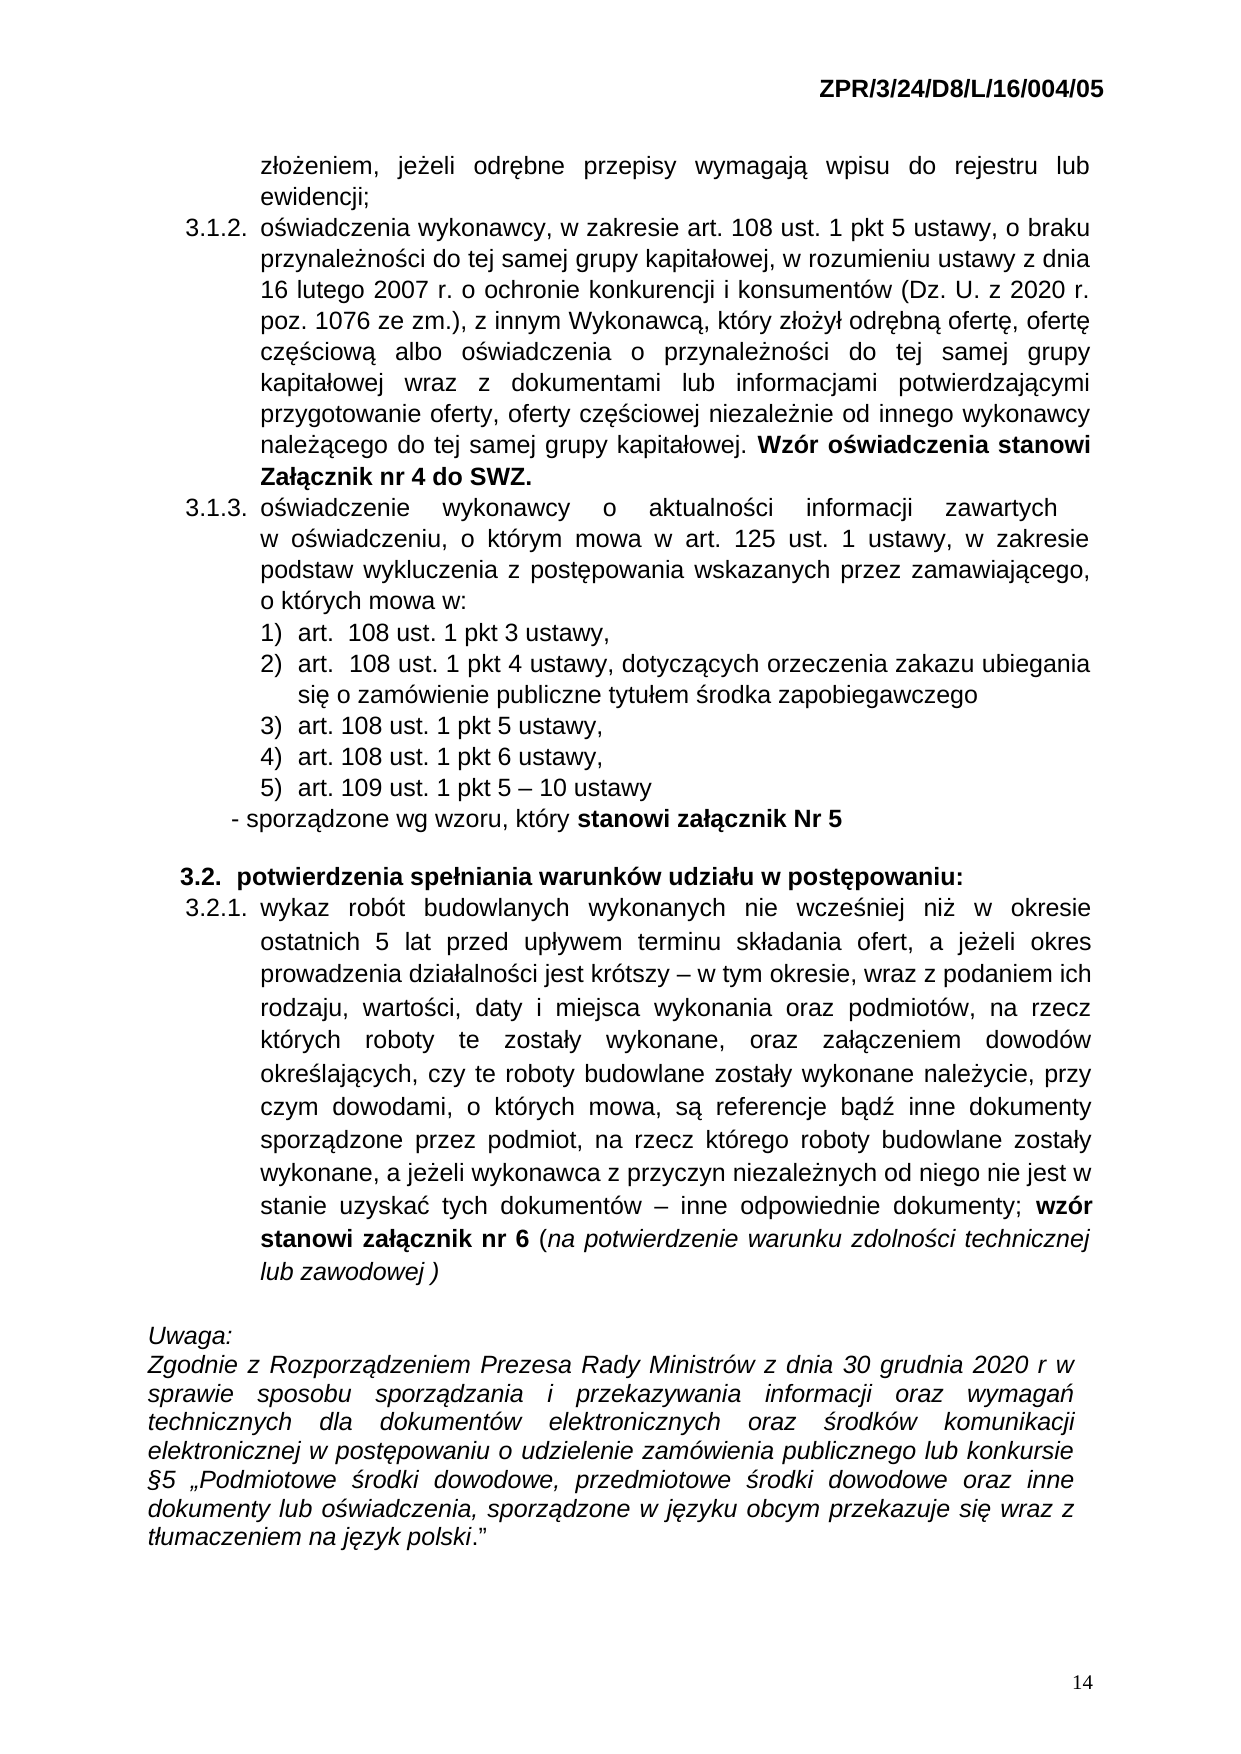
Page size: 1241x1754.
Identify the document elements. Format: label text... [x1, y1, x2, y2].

list art. 108 ust. 1 pkt 6 ustawy, [260, 742, 1091, 770]
list art. 108 ust. 1 pkt 3 ustawy, [260, 617, 1091, 646]
list oświadczenie wykonawcy o aktualności informacji zawartych w oświadczeniu, o którym mowa w art. 125 ust. 1 ustawy, w zakresie podstaw wykluczenia z postępowania wskazanych przez zamawiającego, o których mowa w: [185, 493, 1091, 615]
list art. 108 ust. 1 pkt 5 ustawy, [260, 711, 1091, 739]
list potwierdzenia spełniania warunków udziału w postępowaniu: [180, 862, 1091, 891]
list wykaz robót budowlanych wykonanych nie wcześniej niż w okresie ostatnich 5 lat przed upływem terminu składania ofert, a jeżeli okres prowadzenia działalności jest krótszy – w tym okresie, wraz z podaniem ich rodzaju, wartości, daty i miejsca wykonania oraz podmiotów, na rzecz których roboty te zostały wykonane, oraz załączeniem dowodów określających, czy te roboty budowlane zostały wykonane należycie, przy czym dowodami, o których mowa, są referencje bądź inne dokumenty sporządzone przez podmiot, na rzecz którego roboty budowlane zostały wykonane, a jeżeli wykonawca z przyczyn niezależnych od niego nie jest w stanie uzyskać tych dokumentów – inne odpowiednie dokumenty; wzór stanowi załącznik nr 6 (na potwierdzenie warunku zdolności technicznej lub zawodowej ) [185, 893, 1093, 1285]
list art. 108 ust. 1 pkt 4 ustawy, dotyczących orzeczenia zakazu ubiegania się o zamówienie publiczne tytułem środka zapobiegawczego [260, 648, 1091, 708]
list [185, 151, 1091, 210]
list art. 109 ust. 1 pkt 5 – 10 ustawy [260, 773, 1091, 801]
text Zgodnie z Rozporządzeniem Prezesa Rady Ministrów z dnia 30 grudnia 2020 r w sprawie sposobu sporządzania i przekazywania informacji oraz wymagań technicznych dla dokumentów elektronicznych oraz środków komunikacji elektronicznej w postępowaniu o udzielenie zamówienia publicznego lub konkursie §5 „Podmiotowe środki dowodowe, przedmiotowe środki dowodowe oraz inne dokumenty lub oświadczenia, sporządzone w języku obcym przekazuje się wraz z tłumaczeniem na język polski.” [148, 1350, 1078, 1551]
text Uwaga: [148, 1321, 1078, 1350]
text - sporządzone wg wzoru, który stanowi załącznik Nr 5 [148, 804, 1091, 833]
list oświadczenia wykonawcy, w zakresie art. 108 ust. 1 pkt 5 ustawy, o braku przynależności do tej samej grupy kapitałowej, w rozumieniu ustawy z dnia 16 lutego 2007 r. o ochronie konkurencji i konsumentów (Dz. U. z 2020 r. poz. 1076 ze zm.), z innym Wykonawcą, który złożył odrębną ofertę, ofertę częściową albo oświadczenia o przynależności do tej samej grupy kapitałowej wraz z dokumentami lub informacjami potwierdzającymi przygotowanie oferty, oferty częściowej niezależnie od innego wykonawcy należącego do tej samej grupy kapitałowej. Wzór oświadczenia stanowi Załącznik nr 4 do SWZ. [185, 213, 1091, 490]
